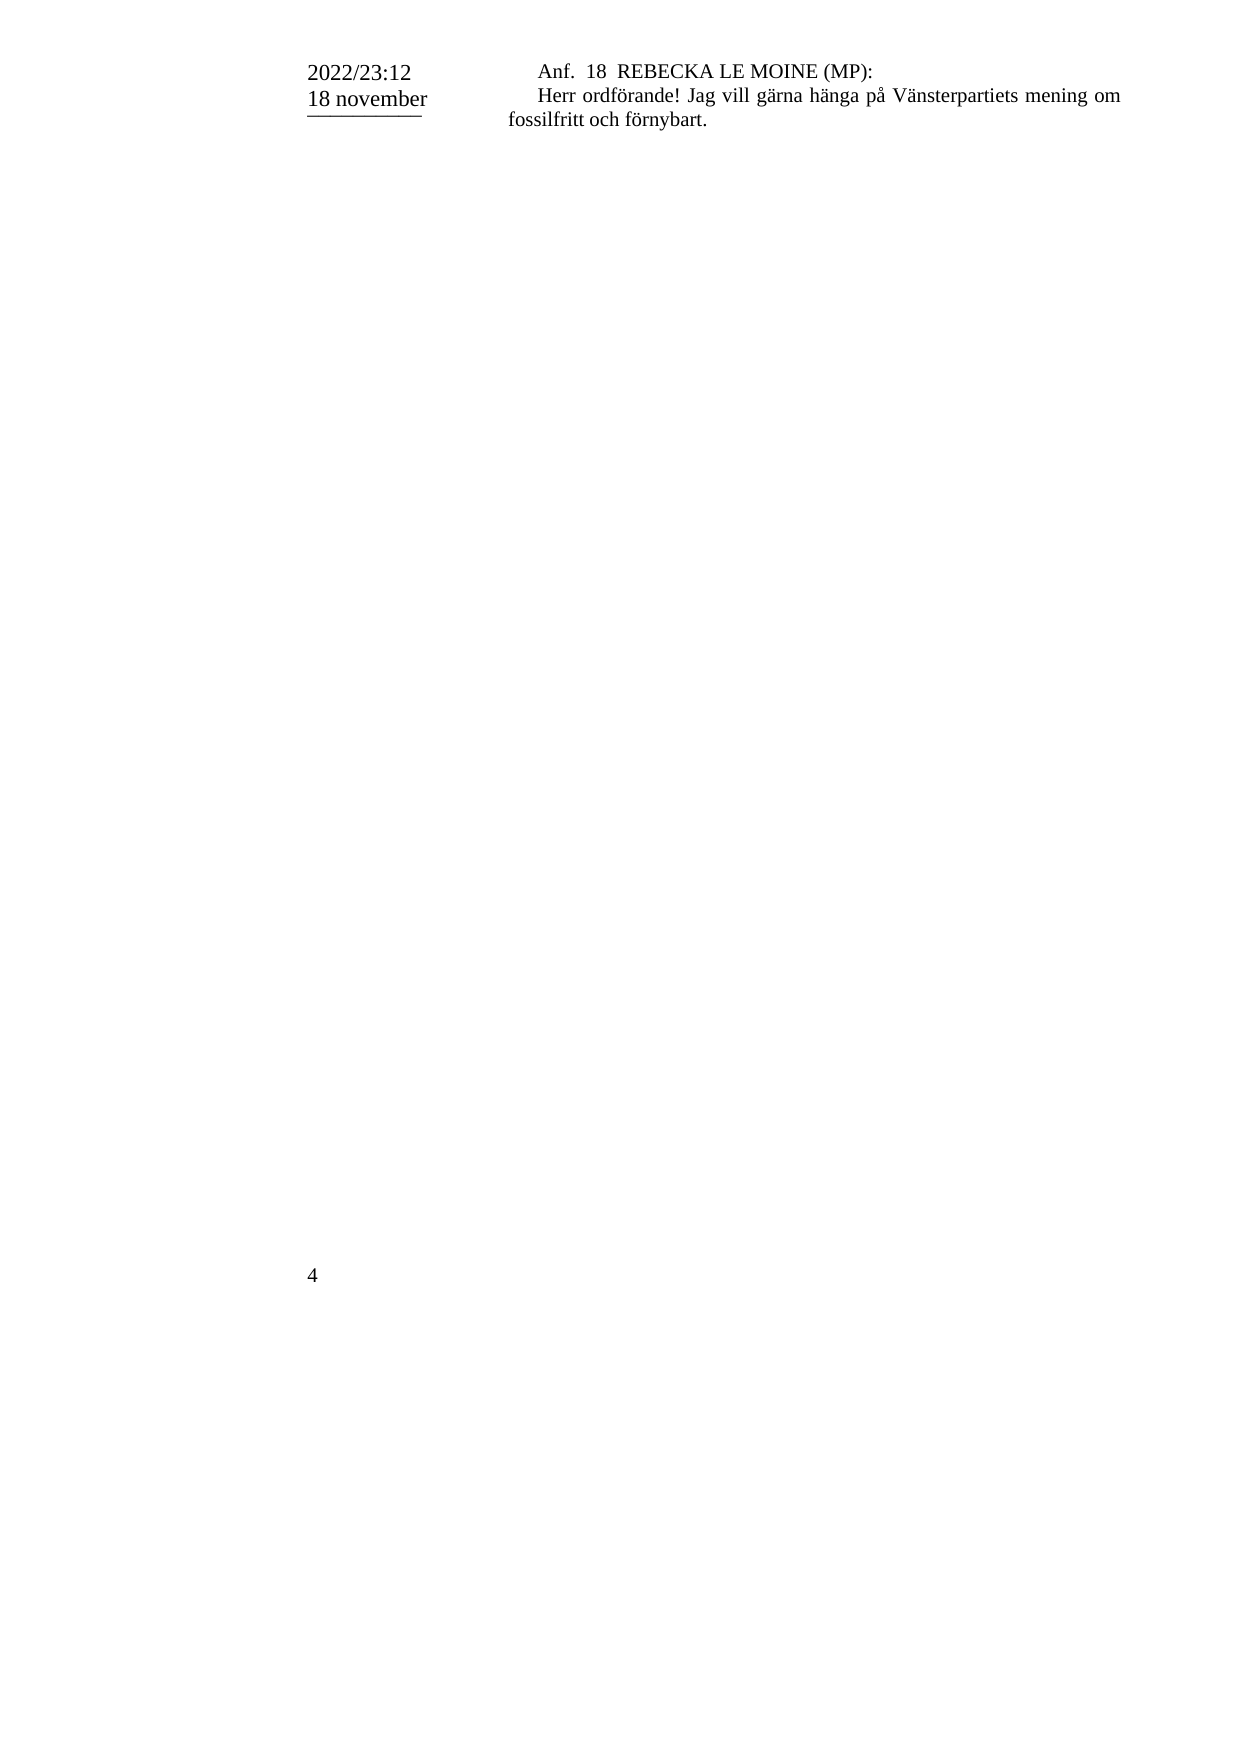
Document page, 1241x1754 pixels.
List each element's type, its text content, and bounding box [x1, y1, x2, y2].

text Herr ordförande! Jag vill gärna hänga på Vänsterpartiets mening om fossilfritt och förnybart. [508, 83, 1122, 131]
subtitle Anf. 18 REBECKA LE MOINE (MP): [537, 59, 1122, 83]
